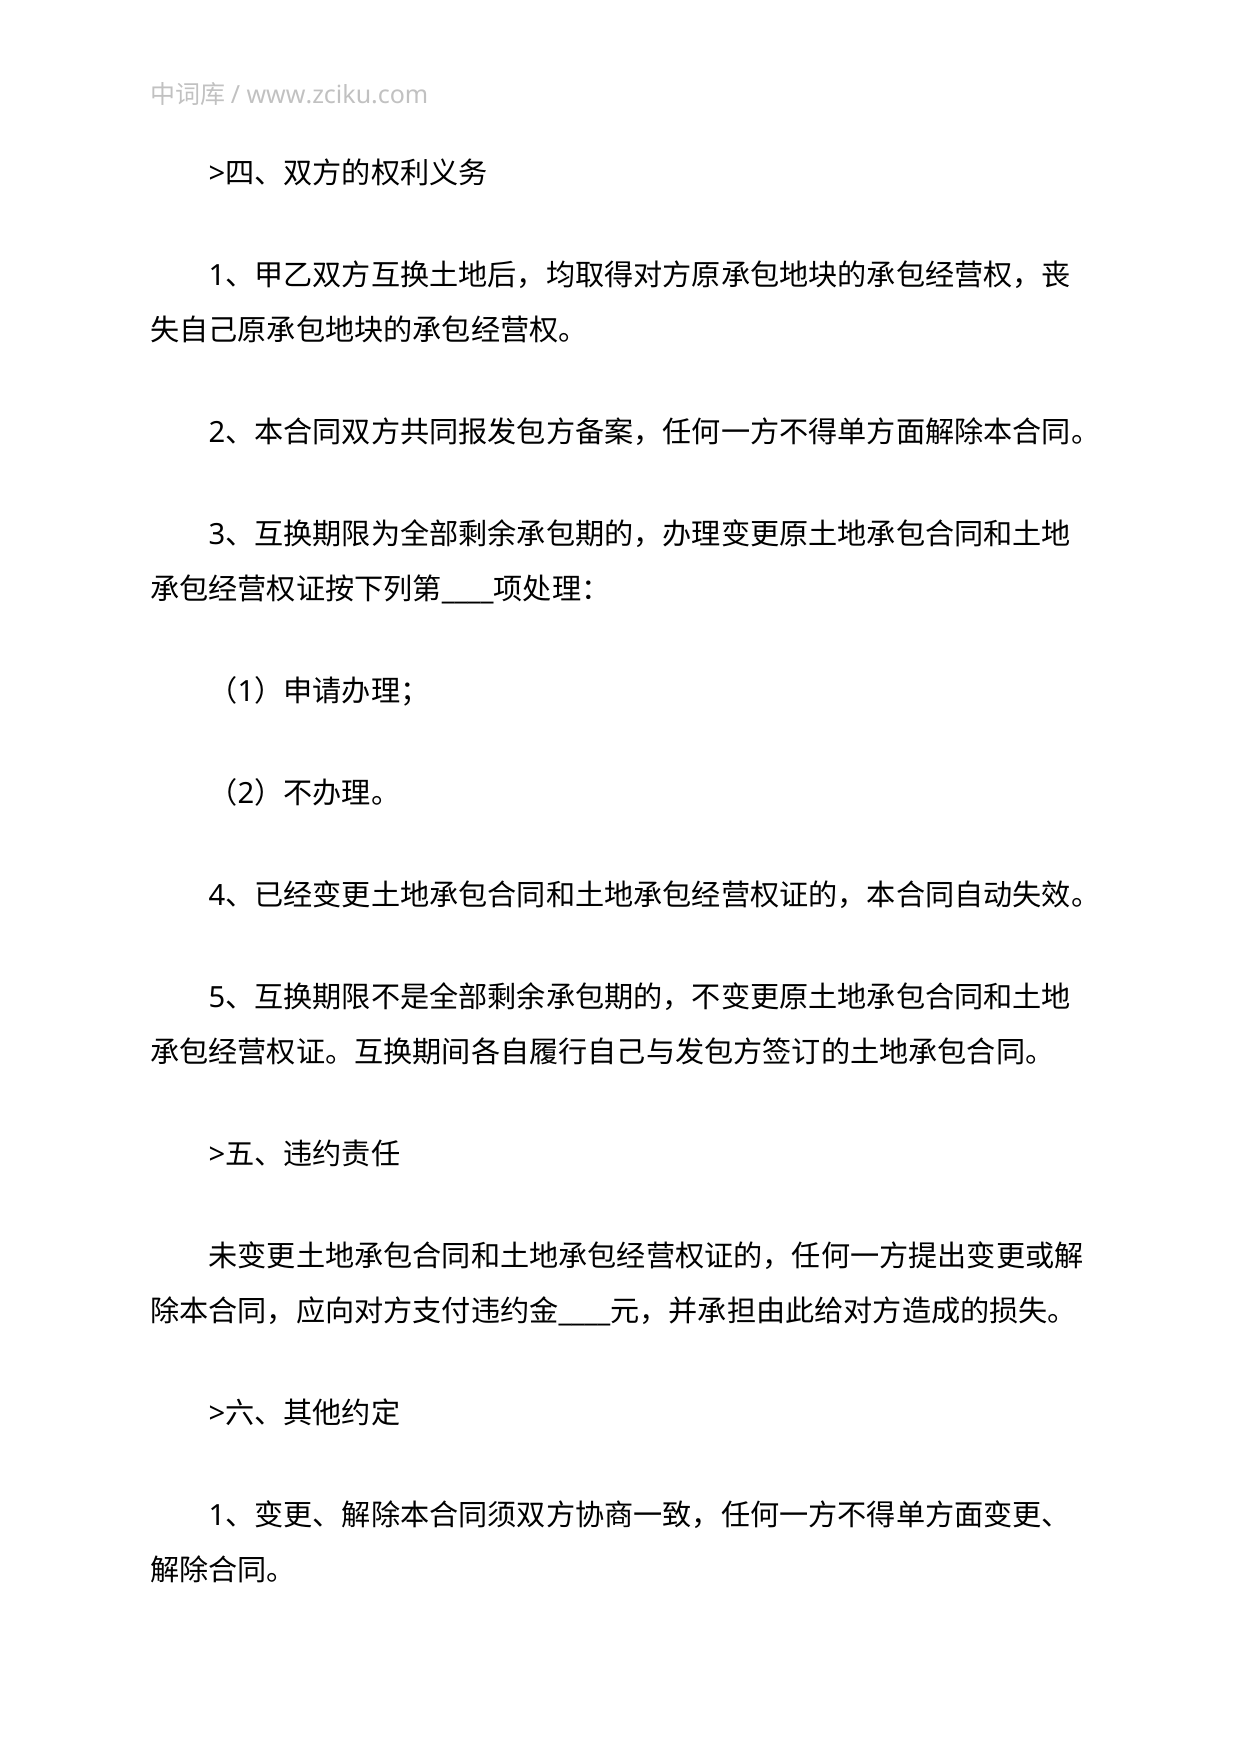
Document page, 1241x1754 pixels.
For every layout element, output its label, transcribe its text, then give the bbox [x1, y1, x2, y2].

text 2、本合同双方共同报发包方备案，任何一方不得单方面解除本合同。 [150, 409, 1090, 451]
text >六、其他约定 [150, 1389, 1090, 1432]
text （1）申请办理； [150, 668, 1090, 710]
text （2）不办理。 [150, 770, 1090, 812]
text >四、双方的权利义务 [150, 150, 1090, 192]
text 4、已经变更土地承包合同和土地承包经营权证的，本合同自动失效。 [150, 872, 1090, 914]
text 5、互换期限不是全部剩余承包期的，不变更原土地承包合同和土地承包经营权证。互换期间各自履行自己与发包方签订的土地承包合同。 [150, 974, 1090, 1071]
text 1、变更、解除本合同须双方协商一致，任何一方不得单方面变更、解除合同。 [150, 1491, 1090, 1588]
text 1、甲乙双方互换土地后，均取得对方原承包地块的承包经营权，丧失自己原承包地块的承包经营权。 [150, 252, 1090, 349]
text 3、互换期限为全部剩余承包期的，办理变更原土地承包合同和土地承包经营权证按下列第____项处理： [150, 511, 1090, 608]
text 未变更土地承包合同和土地承包经营权证的，任何一方提出变更或解除本合同，应向对方支付违约金____元，并承担由此给对方造成的损失。 [150, 1232, 1090, 1330]
text >五、违约责任 [150, 1130, 1090, 1173]
